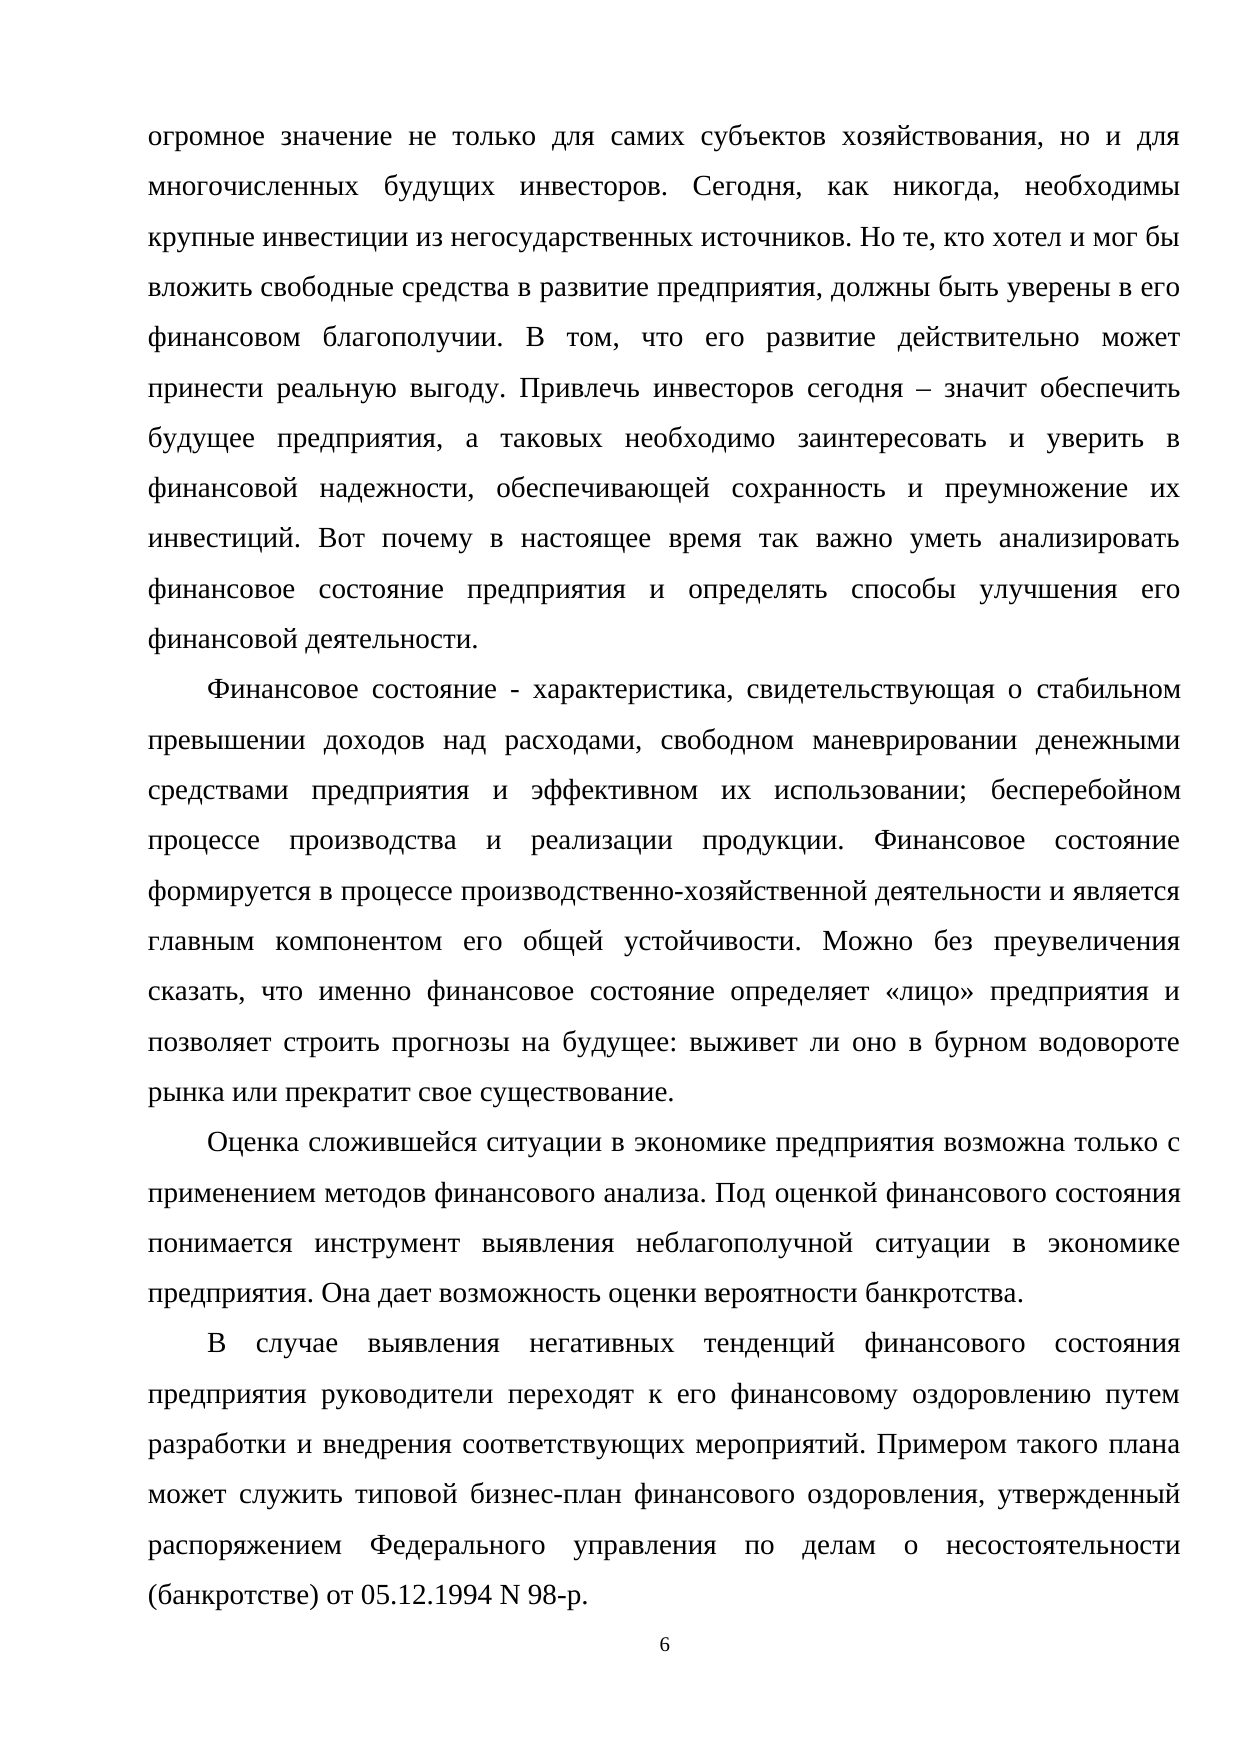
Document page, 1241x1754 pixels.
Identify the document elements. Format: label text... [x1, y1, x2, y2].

text В случае выявления негативных тенденций финансового состояния предприятия руководители переходят к его финансовому оздоровлению путем разработки и внедрения соответствующих мероприятий. Примером такого плана может служить типовой бизнес-план финансового оздоровления, утвержденный распоряжением Федерального управления по делам о несостоятельности (банкротстве) от 05.12.1994 N 98-р. [148, 1326, 1181, 1611]
text Финансовое состояние - характеристика, свидетельствующая о стабильном превышении доходов над расходами, свободном маневрировании денежными средствами предприятия и эффективном их использовании; бесперебойном процессе производства и реализации продукции. Финансовое состояние формируется в процессе производственно-хозяйственной деятельности и является главным компонентом его общей устойчивости. Можно без преувеличения сказать, что именно финансовое состояние определяет «лицо» предприятия и позволяет строить прогнозы на будущее: выживет ли оно в бурном водовороте рынка или прекратит свое существование. [148, 672, 1181, 1108]
text Оценка сложившейся ситуации в экономике предприятия возможна только с применением методов финансового анализа. Под оценкой финансового состояния понимается инструмент выявления неблагополучной ситуации в экономике предприятия. Она дает возможность оценки вероятности банкротства. [148, 1124, 1181, 1309]
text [148, 118, 1181, 655]
